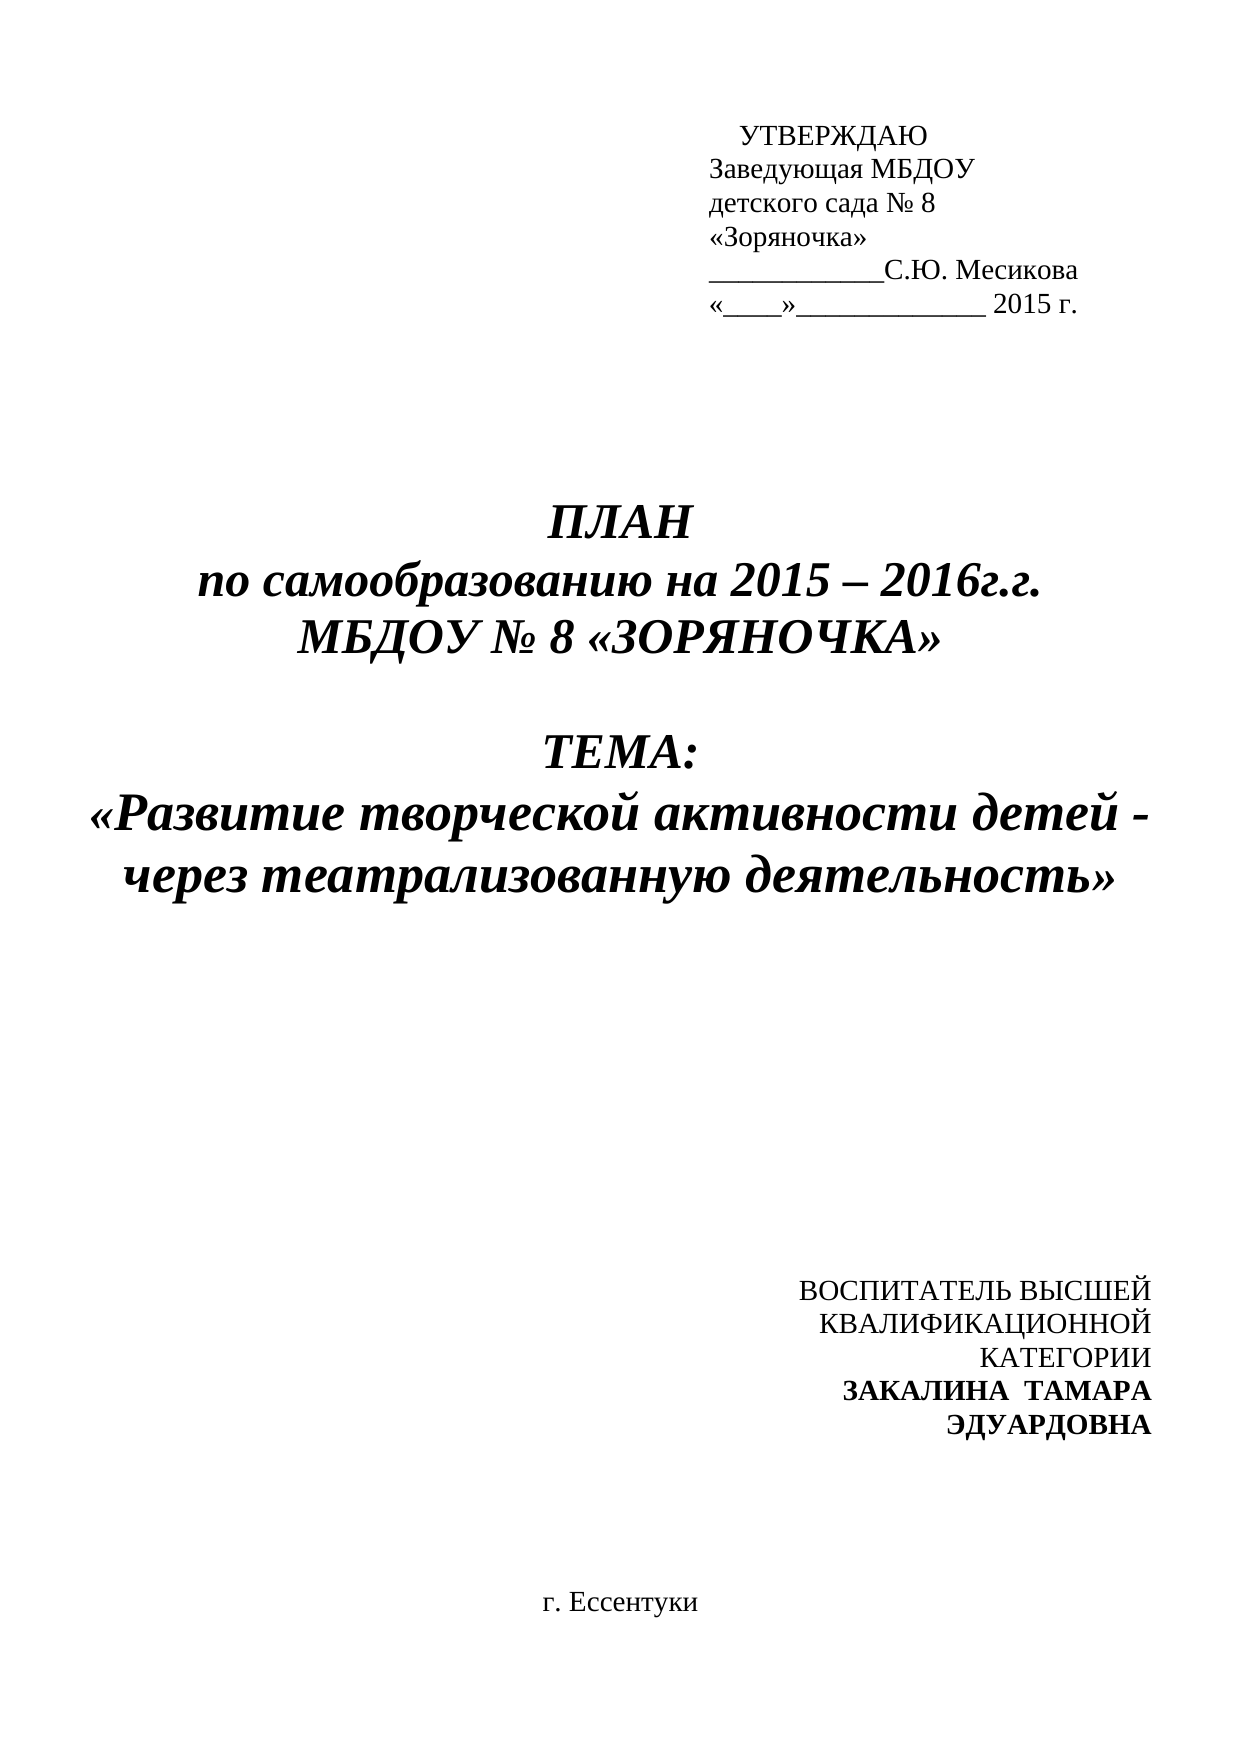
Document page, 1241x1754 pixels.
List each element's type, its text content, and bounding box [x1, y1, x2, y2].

text «Развитие творческой активности детей - через театрализованную деятельность» [89, 779, 1152, 904]
text УТВЕРЖДАЮ [89, 118, 1152, 152]
text «____»_____________ . [89, 286, 1152, 319]
text МБДОУ № 8 «ЗОРЯНОЧКА» [89, 607, 1152, 664]
text ____________С.Ю. Месикова [709, 252, 1152, 286]
text ПЛАН [89, 492, 1152, 549]
text «Зоряночка» [709, 219, 1152, 252]
text Заведующая МБДОУ [709, 152, 1152, 185]
text г. Ессентуки [89, 1584, 1152, 1618]
text ЗАКАЛИНА ТАМАРА ЭДУАРДОВНА [694, 1373, 1152, 1441]
text по самообразованию на 2015 – 2016г.г. [89, 549, 1152, 607]
text ТЕМА: [89, 722, 1152, 779]
text детского сада № 8 [709, 185, 1152, 219]
text ВОСПИТАТЕЛЬ ВЫСШЕЙ КВАЛИФИКАЦИОННОЙ КАТЕГОРИИ [694, 1273, 1152, 1373]
